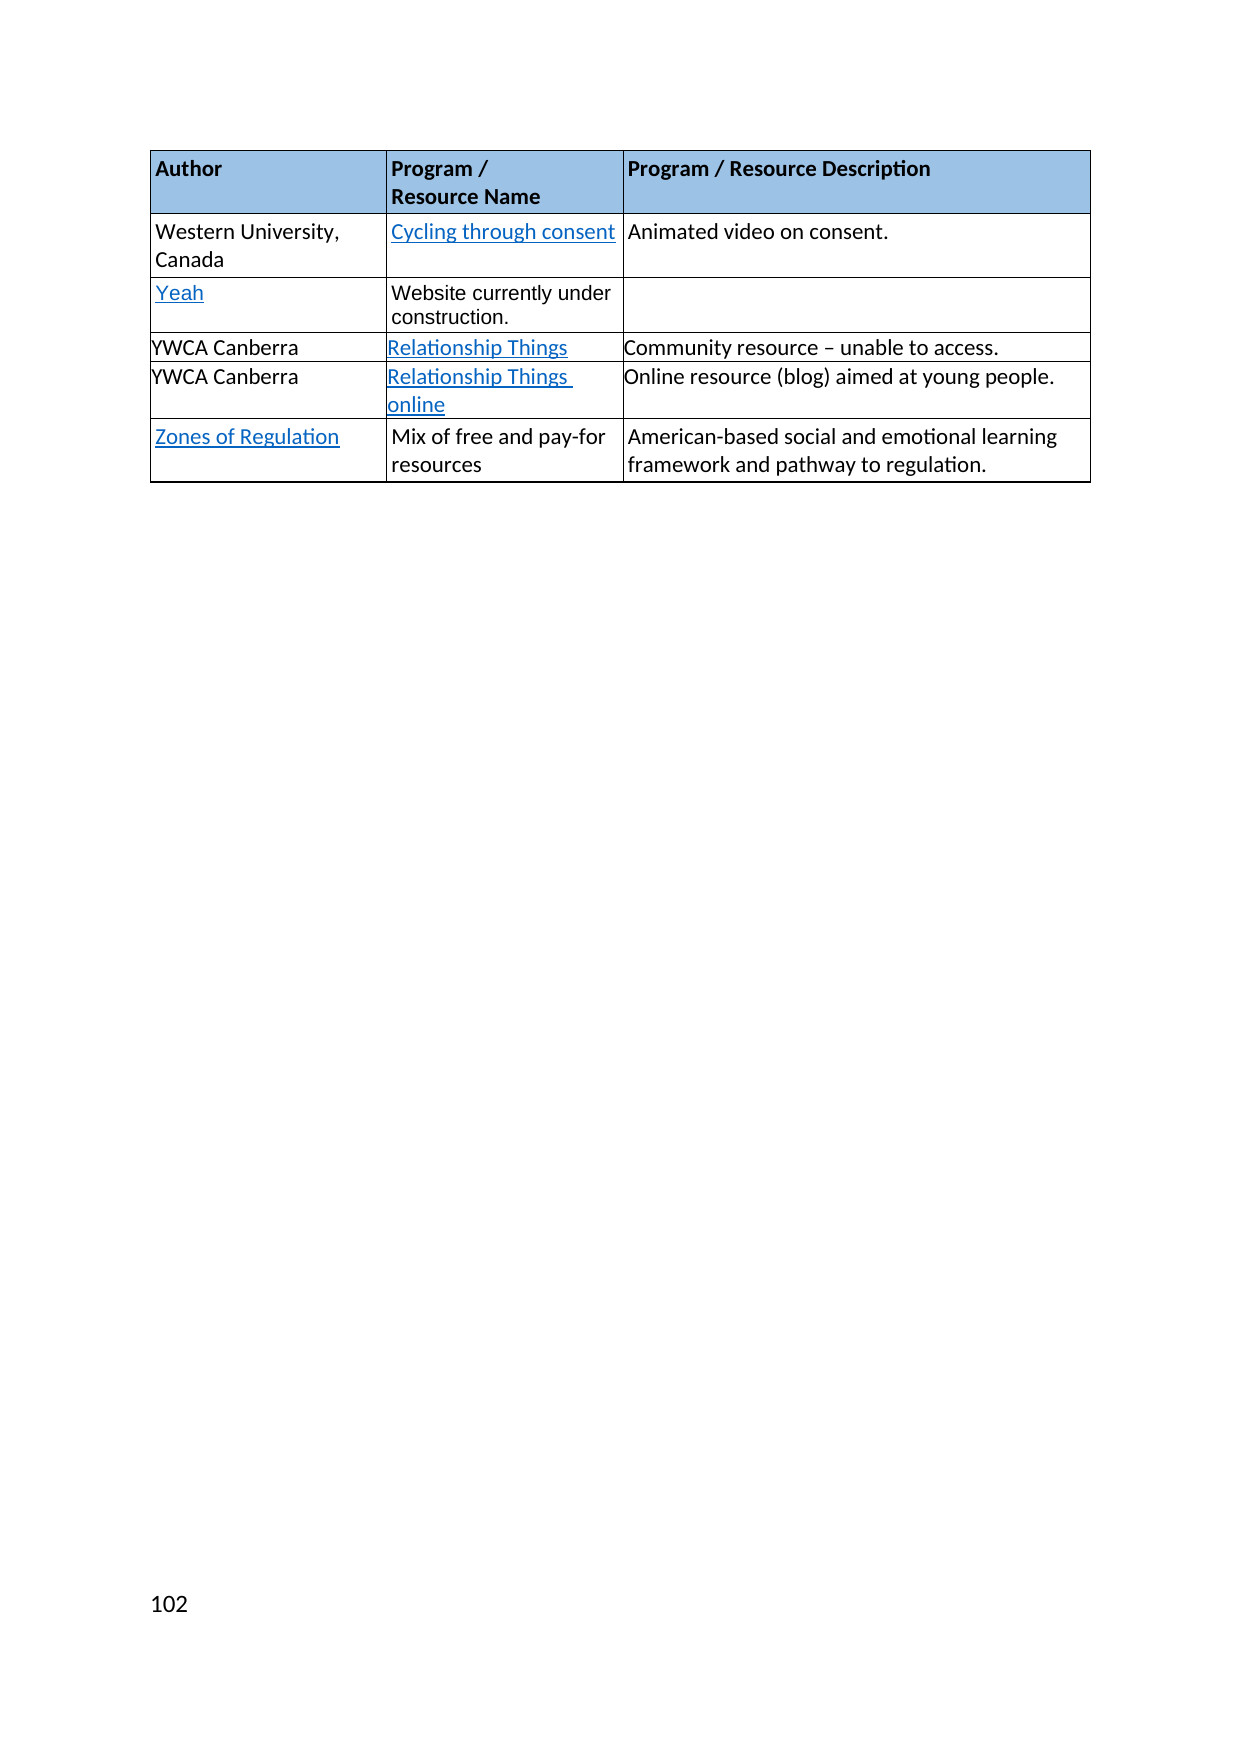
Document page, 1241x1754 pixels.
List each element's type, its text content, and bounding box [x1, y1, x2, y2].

table_cell Mix of free and pay-for resources [387, 419, 623, 481]
table_header Program / Resource Name [387, 151, 623, 213]
table_cell YWCA Canberra [151, 362, 386, 418]
table_cell American-based social and emotional learning framework and pathway to regulation. [624, 419, 1090, 481]
table_cell Community resource – unable to access. [624, 333, 1090, 361]
table_cell Online resource (blog) aimed at young people. [624, 362, 1090, 418]
table_cell Cycling through consent [387, 214, 623, 277]
table_cell Relationship Things [387, 333, 623, 361]
table_cell Yeah [151, 278, 386, 332]
table_header Author [151, 151, 386, 213]
table_cell YWCA Canberra [151, 333, 386, 361]
table_header Program / Resource Description [624, 151, 1090, 213]
table_cell Website currently under construction. [387, 278, 623, 332]
table_cell Animated video on consent. [624, 214, 1090, 277]
table_cell Western University, Canada [151, 214, 386, 277]
table_cell [624, 278, 1090, 332]
table_cell Zones of Regulation [151, 419, 386, 481]
table_cell Relationship Things online [387, 362, 623, 418]
